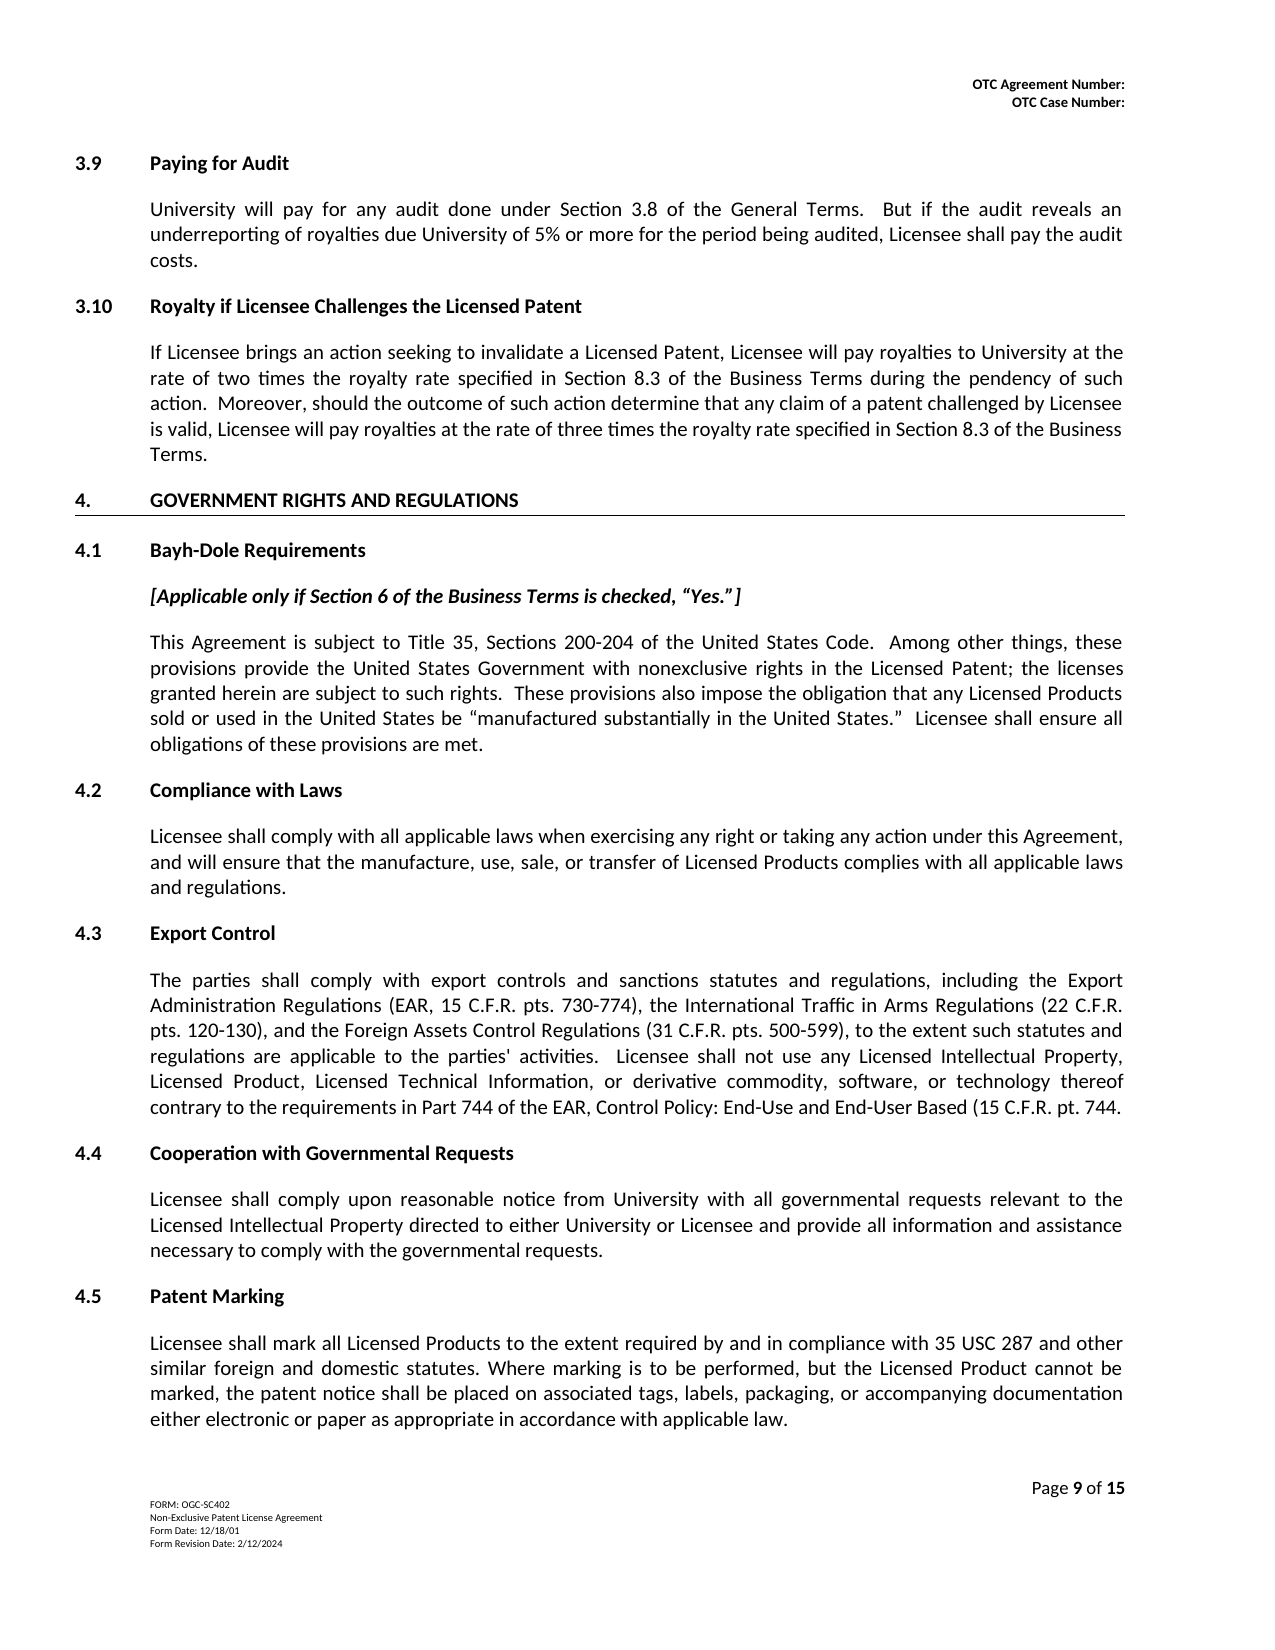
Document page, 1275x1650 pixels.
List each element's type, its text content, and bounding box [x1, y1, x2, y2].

text Licensee shall mark all Licensed Products to the extent required by and in compliance with 35 USC 287 and other similar foreign and domestic statutes. Where marking is to be performed, but the Licensed Product cannot be marked, the patent notice shall be placed on associated tags, labels, packaging, or accompanying documentation either electronic or paper as appropriate in accordance with applicable law. [150, 1330, 1125, 1431]
text This Agreement is subject to Title 35, Sections 200-204 of the United States Code. Among other things, these provisions provide the United States Government with nonexclusive rights in the Licensed Patent; the licenses granted herein are subject to such rights. These provisions also impose the obligation that any Licensed Products sold or used in the United States be “manufactured substantially in the United States.” Licensee shall ensure all obligations of these provisions are met. [150, 629, 1125, 756]
subtitle Export Control [75, 921, 1125, 946]
subtitle Royalty if Licensee Challenges the Licensed Patent [75, 293, 1125, 319]
subtitle Compliance with Laws [75, 777, 1125, 803]
subtitle Cooperation with Governmental Requests [75, 1140, 1125, 1166]
subtitle Paying for Audit [75, 150, 1125, 175]
text If Licensee brings an action seeking to invalidate a Licensed Patent, Licensee will pay royalties to University at the rate of two times the royalty rate specified in Section 8.3 of the Business Terms during the pendency of such action. Moreover, should the outcome of such action determine that any claim of a patent challenged by Licensee is valid, Licensee will pay royalties at the rate of three times the royalty rate specified in Section 8.3 of the Business Terms. [150, 339, 1125, 467]
text Licensee shall comply with all applicable laws when exercising any right or taking any action under this Agreement, and will ensure that the manufacture, use, sale, or transfer of Licensed Products complies with all applicable laws and regulations. [150, 823, 1125, 900]
text [Applicable only if Section 6 of the Business Terms is checked, “Yes.”] [150, 583, 1125, 608]
subtitle Patent Marking [75, 1283, 1125, 1309]
subtitle GOVERNMENT RIGHTS AND REGULATIONS [75, 487, 1125, 515]
text Licensee shall comply upon reasonable notice from University with all governmental requests relevant to the Licensed Intellectual Property directed to either University or Licensee and provide all information and assistance necessary to comply with the governmental requests. [150, 1186, 1125, 1263]
text University will pay for any audit done under Section 3.8 of the General Terms. But if the audit reveals an underreporting of royalties due University of 5% or more for the period being audited, Licensee shall pay the audit costs. [150, 196, 1125, 272]
subtitle Bayh-Dole Requirements [75, 537, 1125, 562]
text The parties shall comply with export controls and sanctions statutes and regulations, including the Export Administration Regulations (EAR, 15 C.F.R. pts. 730-774), the International Traffic in Arms Regulations (22 C.F.R. pts. 120-130), and the Foreign Assets Control Regulations (31 C.F.R. pts. 500-599), to the extent such statutes and regulations are applicable to the parties' activities. Licensee shall not use any Licensed Intellectual Property, Licensed Product, Licensed Technical Information, or derivative commodity, software, or technology thereof contrary to the requirements in Part 744 of the EAR, Control Policy: End-Use and End-User Based (15 C.F.R. pt. 744. [150, 967, 1125, 1119]
